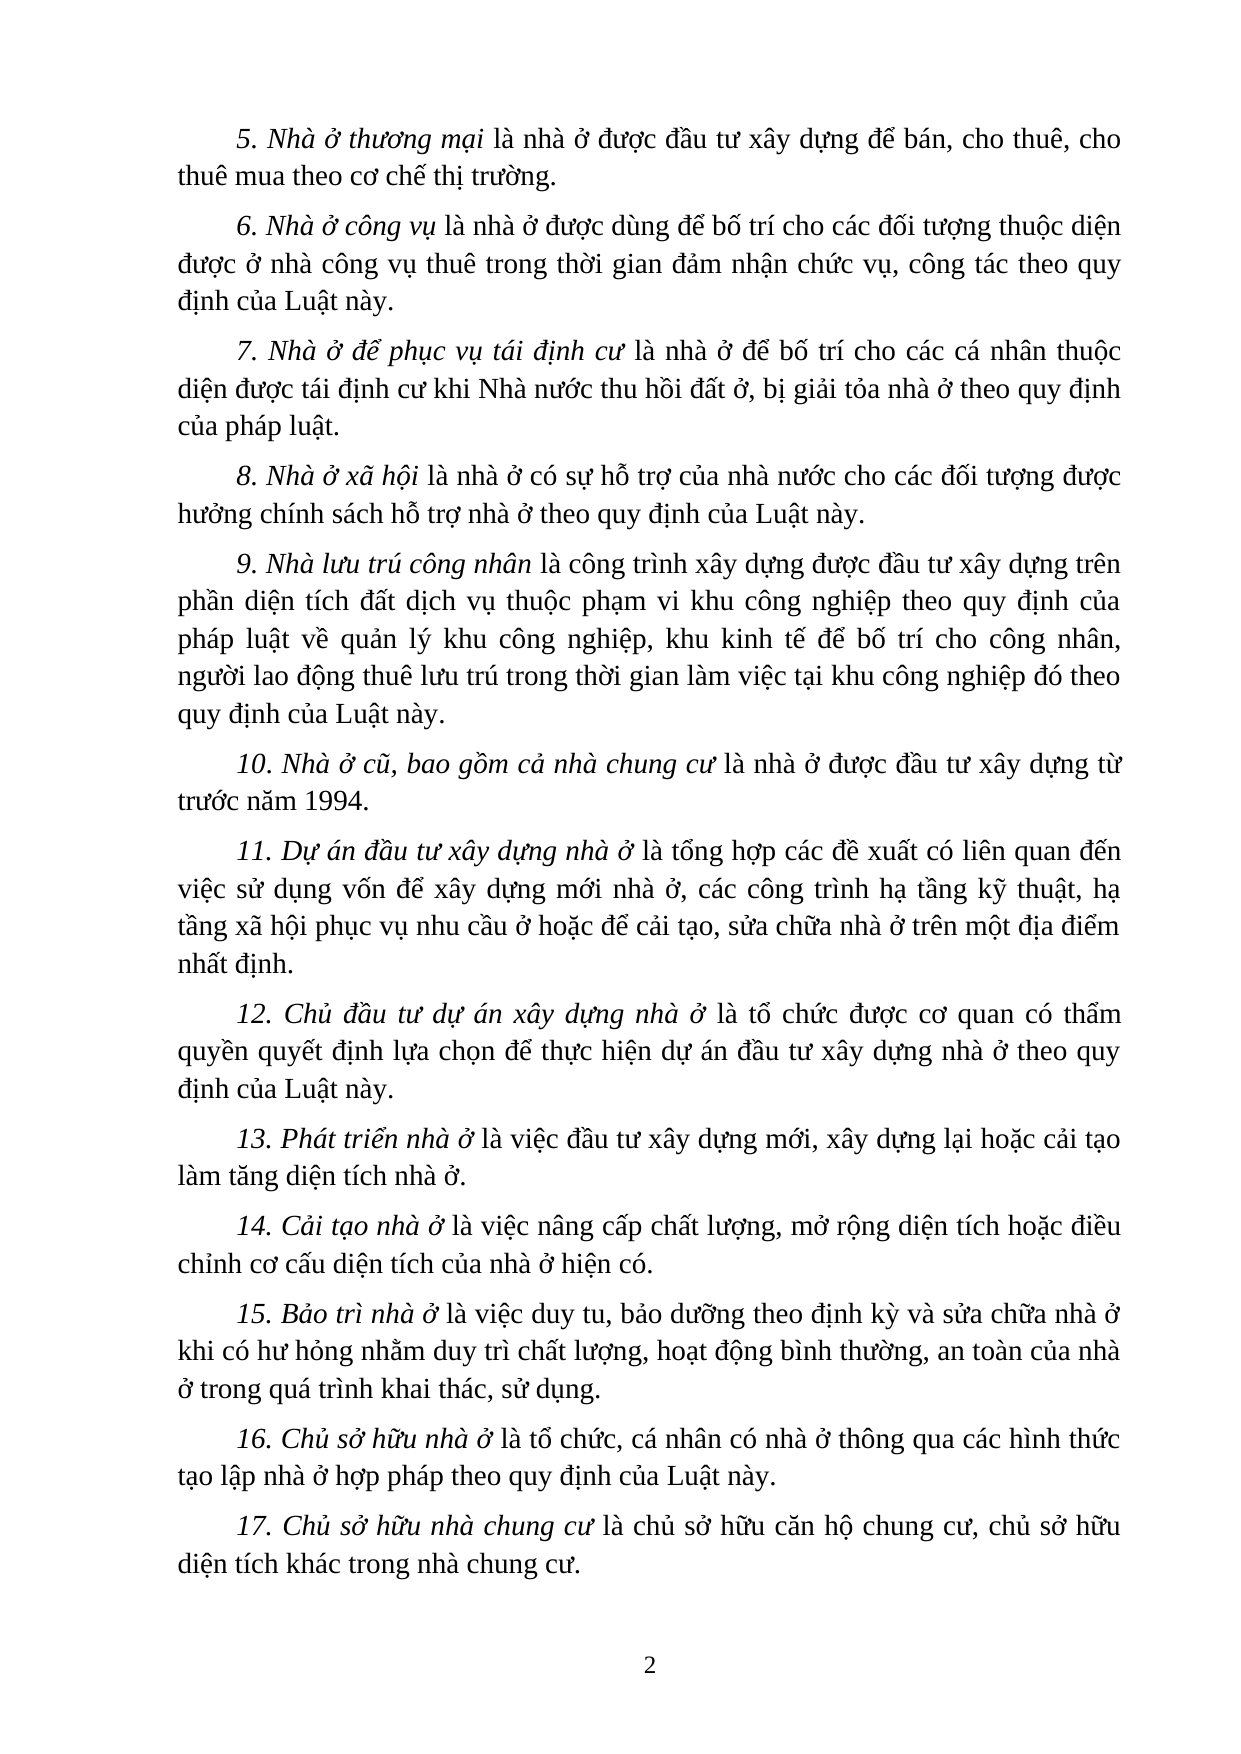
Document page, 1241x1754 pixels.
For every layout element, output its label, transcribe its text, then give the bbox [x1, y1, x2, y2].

text 7. Nhà ở để phục vụ tái định cư là nhà ở để bố trí cho các cá nhân thuộc diện được tái định cư khi Nhà nước thu hồi đất ở, bị giải tỏa nhà ở theo quy định của pháp luật. [177, 331, 1122, 443]
text 12. Chủ đầu tư dự án xây dựng nhà ở là tổ chức được cơ quan có thẩm quyền quyết định lựa chọn để thực hiện dự án đầu tư xây dựng nhà ở theo quy định của Luật này. [177, 993, 1122, 1106]
text 16. Chủ sở hữu nhà ở là tổ chức, cá nhân có nhà ở thông qua các hình thức tạo lập nhà ở hợp pháp theo quy định của Luật này. [177, 1418, 1122, 1493]
text 14. Cải tạo nhà ở là việc nâng cấp chất lượng, mở rộng diện tích hoặc điều chỉnh cơ cấu diện tích của nhà ở hiện có. [177, 1206, 1122, 1281]
text 10. Nhà ở cũ, bao gồm cả nhà chung cư là nhà ở được đầu tư xây dựng từ trước năm 1994. [177, 743, 1122, 818]
text 15. Bảo trì nhà ở là việc duy tu, bảo dưỡng theo định kỳ và sửa chữa nhà ở khi có hư hỏng nhằm duy trì chất lượng, hoạt động bình thường, an toàn của nhà ở trong quá trình khai thác, sử dụng. [177, 1293, 1122, 1406]
text 6. Nhà ở công vụ là nhà ở được dùng để bố trí cho các đối tượng thuộc diện được ở nhà công vụ thuê trong thời gian đảm nhận chức vụ, công tác theo quy định của Luật này. [177, 206, 1122, 318]
text 11. Dự án đầu tư xây dựng nhà ở là tổng hợp các đề xuất có liên quan đến việc sử dụng vốn để xây dựng mới nhà ở, các công trình hạ tầng kỹ thuật, hạ tầng xã hội phục vụ nhu cầu ở hoặc để cải tạo, sửa chữa nhà ở trên một địa điểm nhất định. [177, 831, 1122, 981]
text 5. Nhà ở thương mại là nhà ở được đầu tư xây dựng để bán, cho thuê, cho thuê mua theo cơ chế thị trường. [177, 118, 1122, 193]
text 8. Nhà ở xã hội là nhà ở có sự hỗ trợ của nhà nước cho các đối tượng được hưởng chính sách hỗ trợ nhà ở theo quy định của Luật này. [177, 456, 1122, 531]
text 9. Nhà lưu trú công nhân là công trình xây dựng được đầu tư xây dựng trên phần diện tích đất dịch vụ thuộc phạm vi khu công nghiệp theo quy định của pháp luật về quản lý khu công nghiệp, khu kinh tế để bố trí cho công nhân, người lao động thuê lưu trú trong thời gian làm việc tại khu công nghiệp đó theo quy định của Luật này. [177, 543, 1122, 731]
text 13. Phát triển nhà ở là việc đầu tư xây dựng mới, xây dựng lại hoặc cải tạo làm tăng diện tích nhà ở. [177, 1118, 1122, 1193]
text 17. Chủ sở hữu nhà chung cư là chủ sở hữu căn hộ chung cư, chủ sở hữu diện tích khác trong nhà chung cư. [177, 1506, 1122, 1581]
